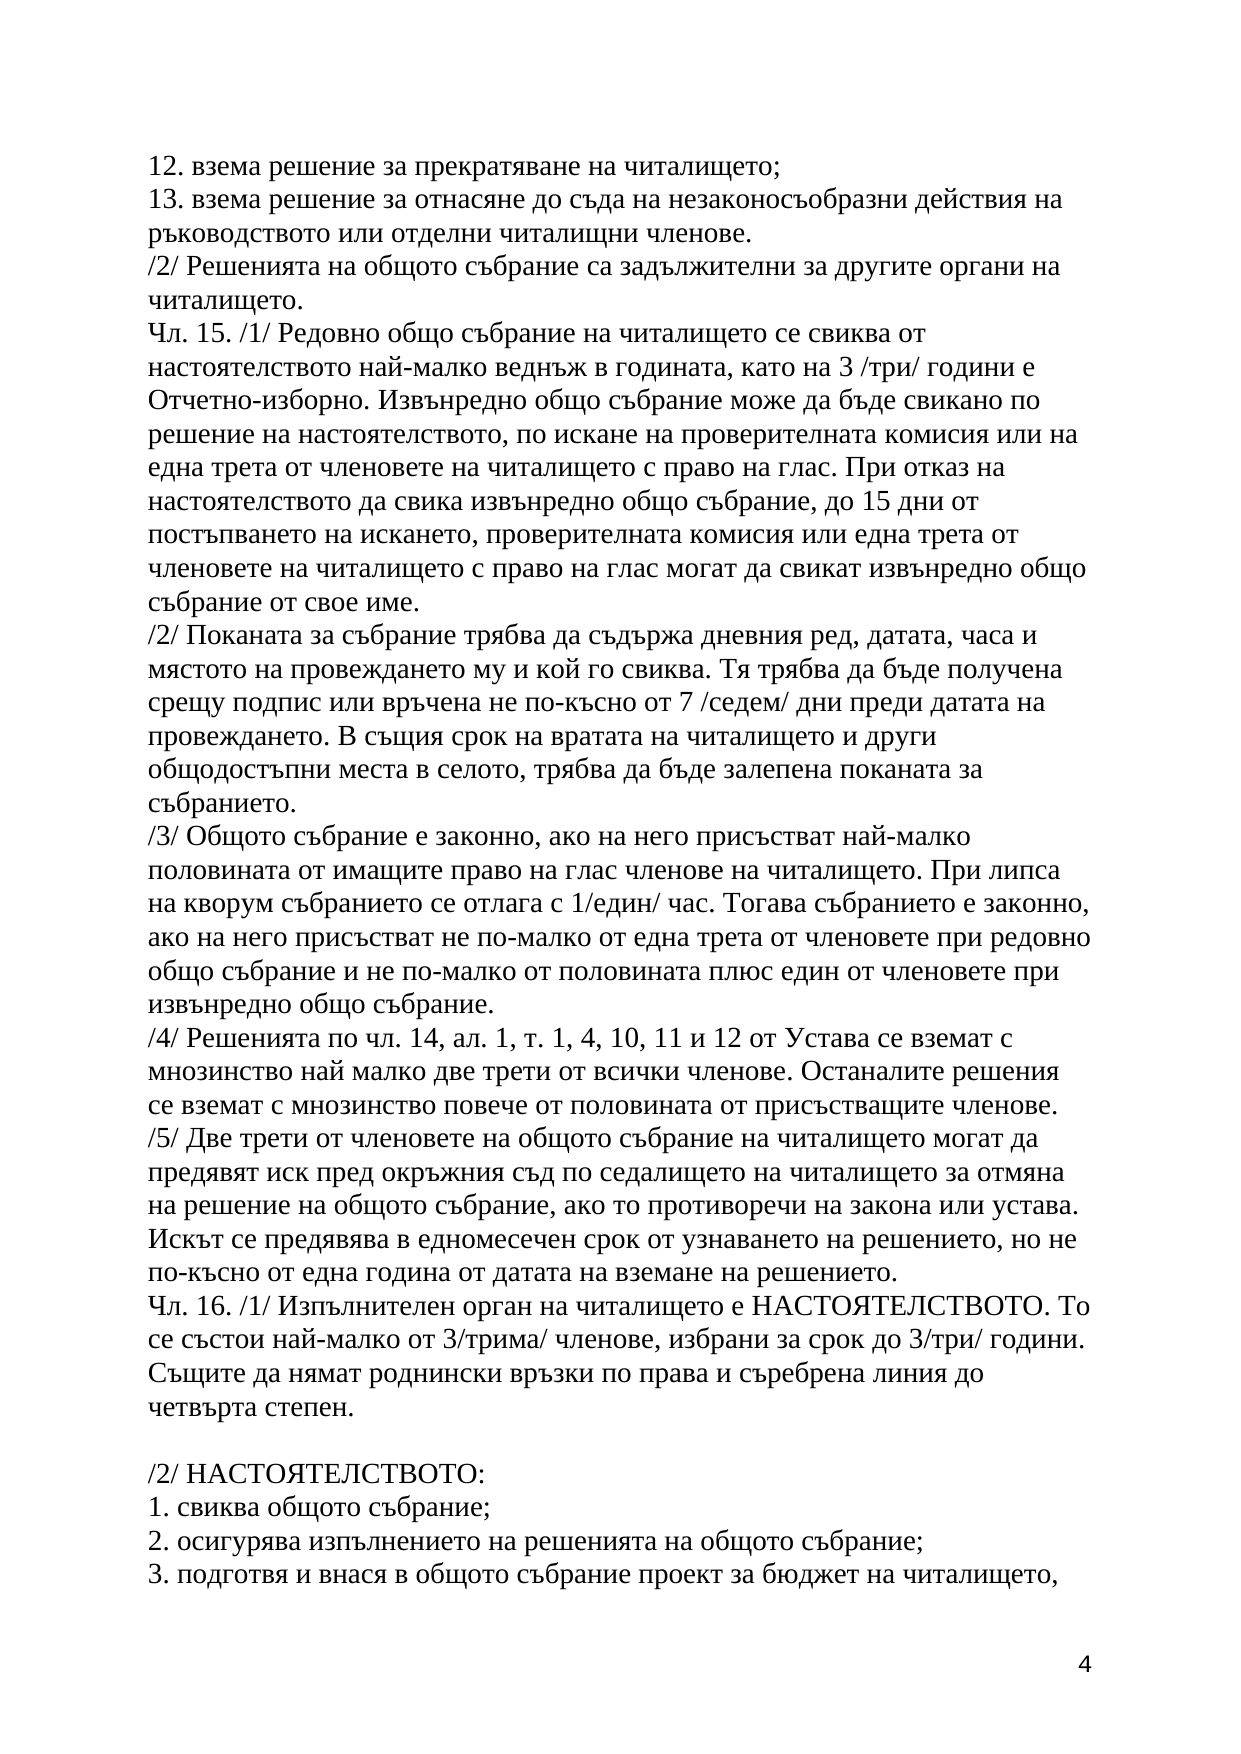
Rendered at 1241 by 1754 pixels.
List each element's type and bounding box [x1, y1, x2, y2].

text [148, 148, 1093, 1590]
